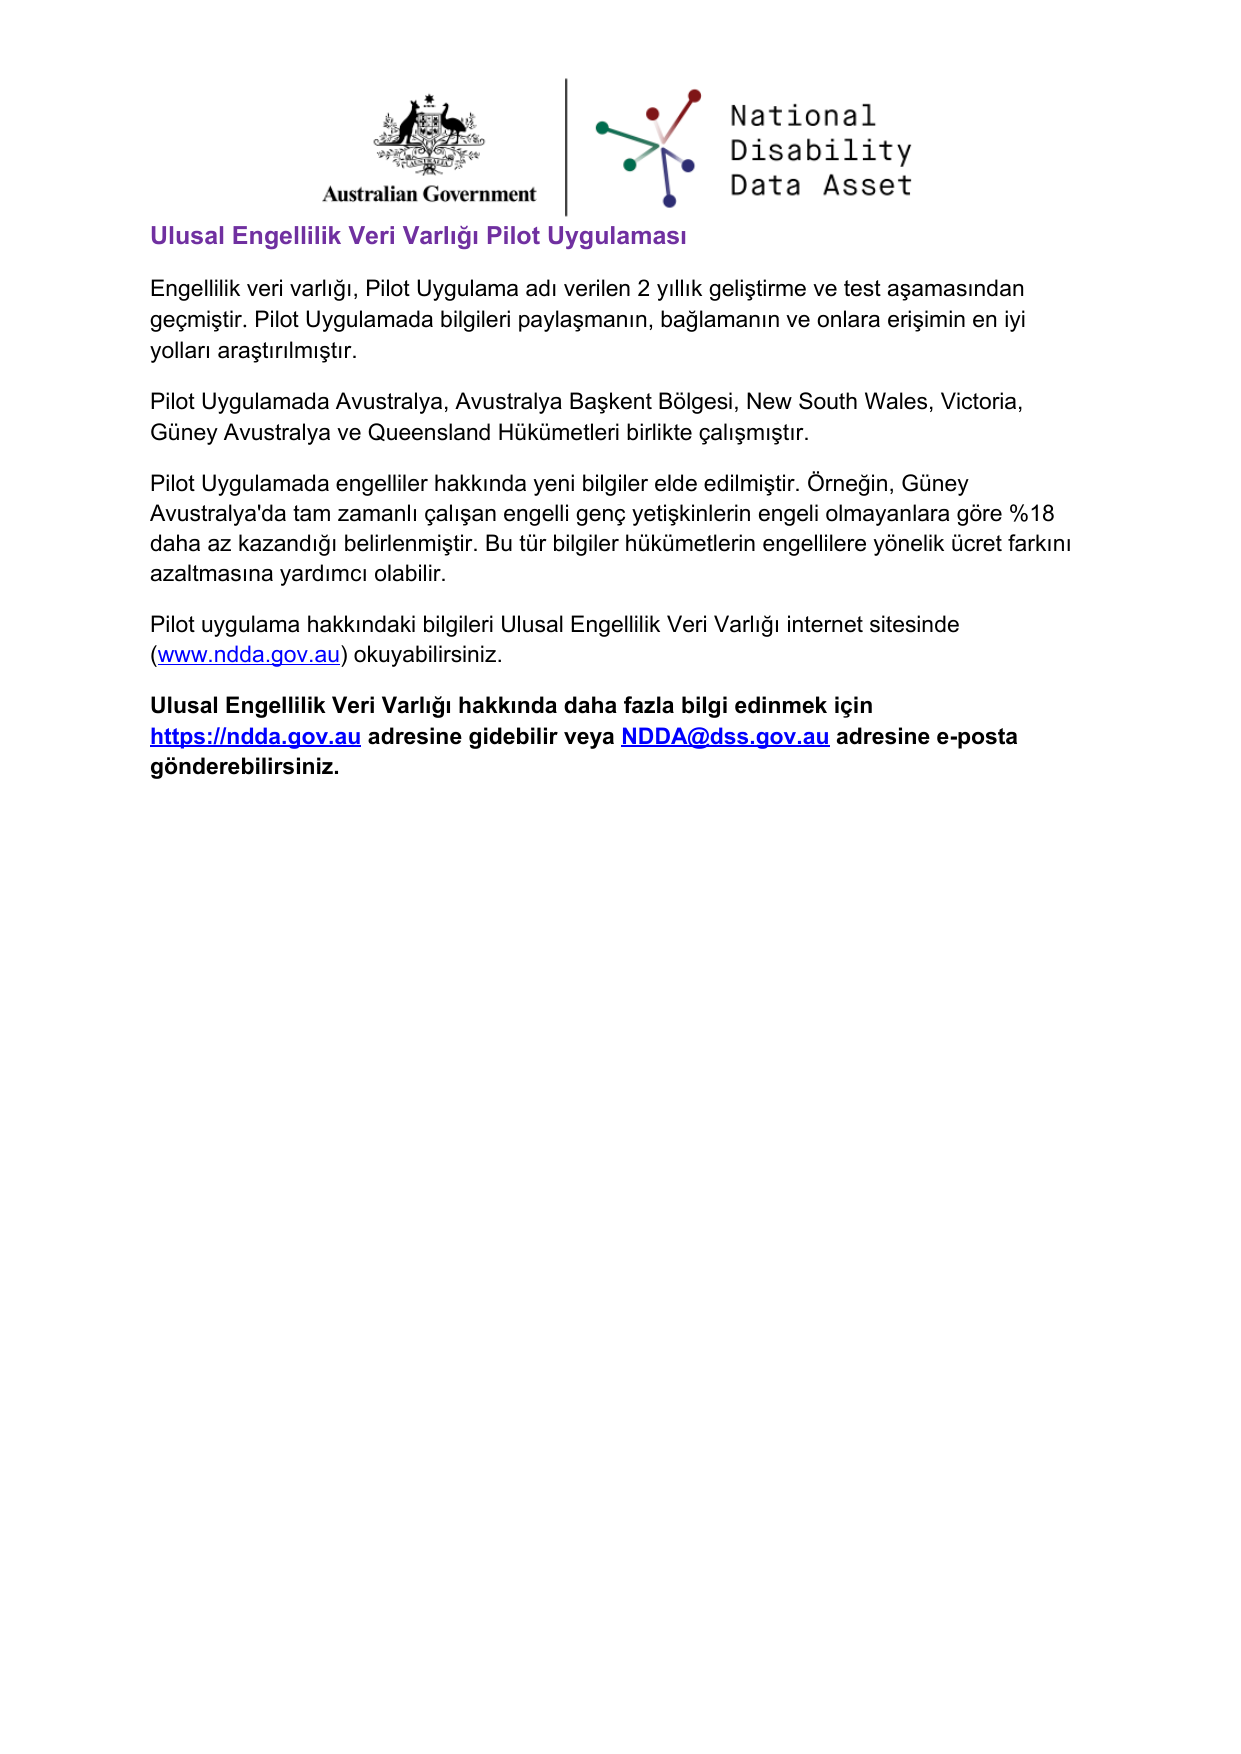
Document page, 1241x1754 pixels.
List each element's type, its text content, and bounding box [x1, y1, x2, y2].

text Engellilik veri varlığı, Pilot Uygulama adı verilen 2 yıllık geliştirme ve test aşamasından geçmiştir. Pilot Uygulamada bilgileri paylaşmanın, bağlamanın ve onlara erişimin en iyi yolları araştırılmıştır. [150, 275, 1090, 363]
text Pilot Uygulamada Avustralya, Avustralya Başkent Bölgesi, New South Wales, Victoria, Güney Avustralya ve Queensland Hükümetleri birlikte çalışmıştır. [150, 388, 1090, 445]
subtitle Ulusal Engellilik Veri Varlığı Pilot Uygulaması [150, 221, 1090, 250]
picture [319, 73, 921, 222]
text Pilot uygulama hakkındaki bilgileri Ulusal Engellilik Veri Varlığı internet sitesinde (www.ndda.gov.au) okuyabilirsiniz. [150, 611, 1090, 668]
text Pilot Uygulamada engelliler hakkında yeni bilgiler elde edilmiştir. Örneğin, Güney Avustralya'da tam zamanlı çalışan engelli genç yetişkinlerin engeli olmayanlara göre %18 daha az kazandığı belirlenmiştir. Bu tür bilgiler hükümetlerin engellilere yönelik ücret farkını azaltmasına yardımcı olabilir. [150, 469, 1090, 586]
text Ulusal Engellilik Veri Varlığı hakkında daha fazla bilgi edinmek için https://ndda.gov.au adresine gidebilir veya NDDA@dss.gov.au adresine e-posta gönderebilirsiniz. [150, 692, 1090, 779]
